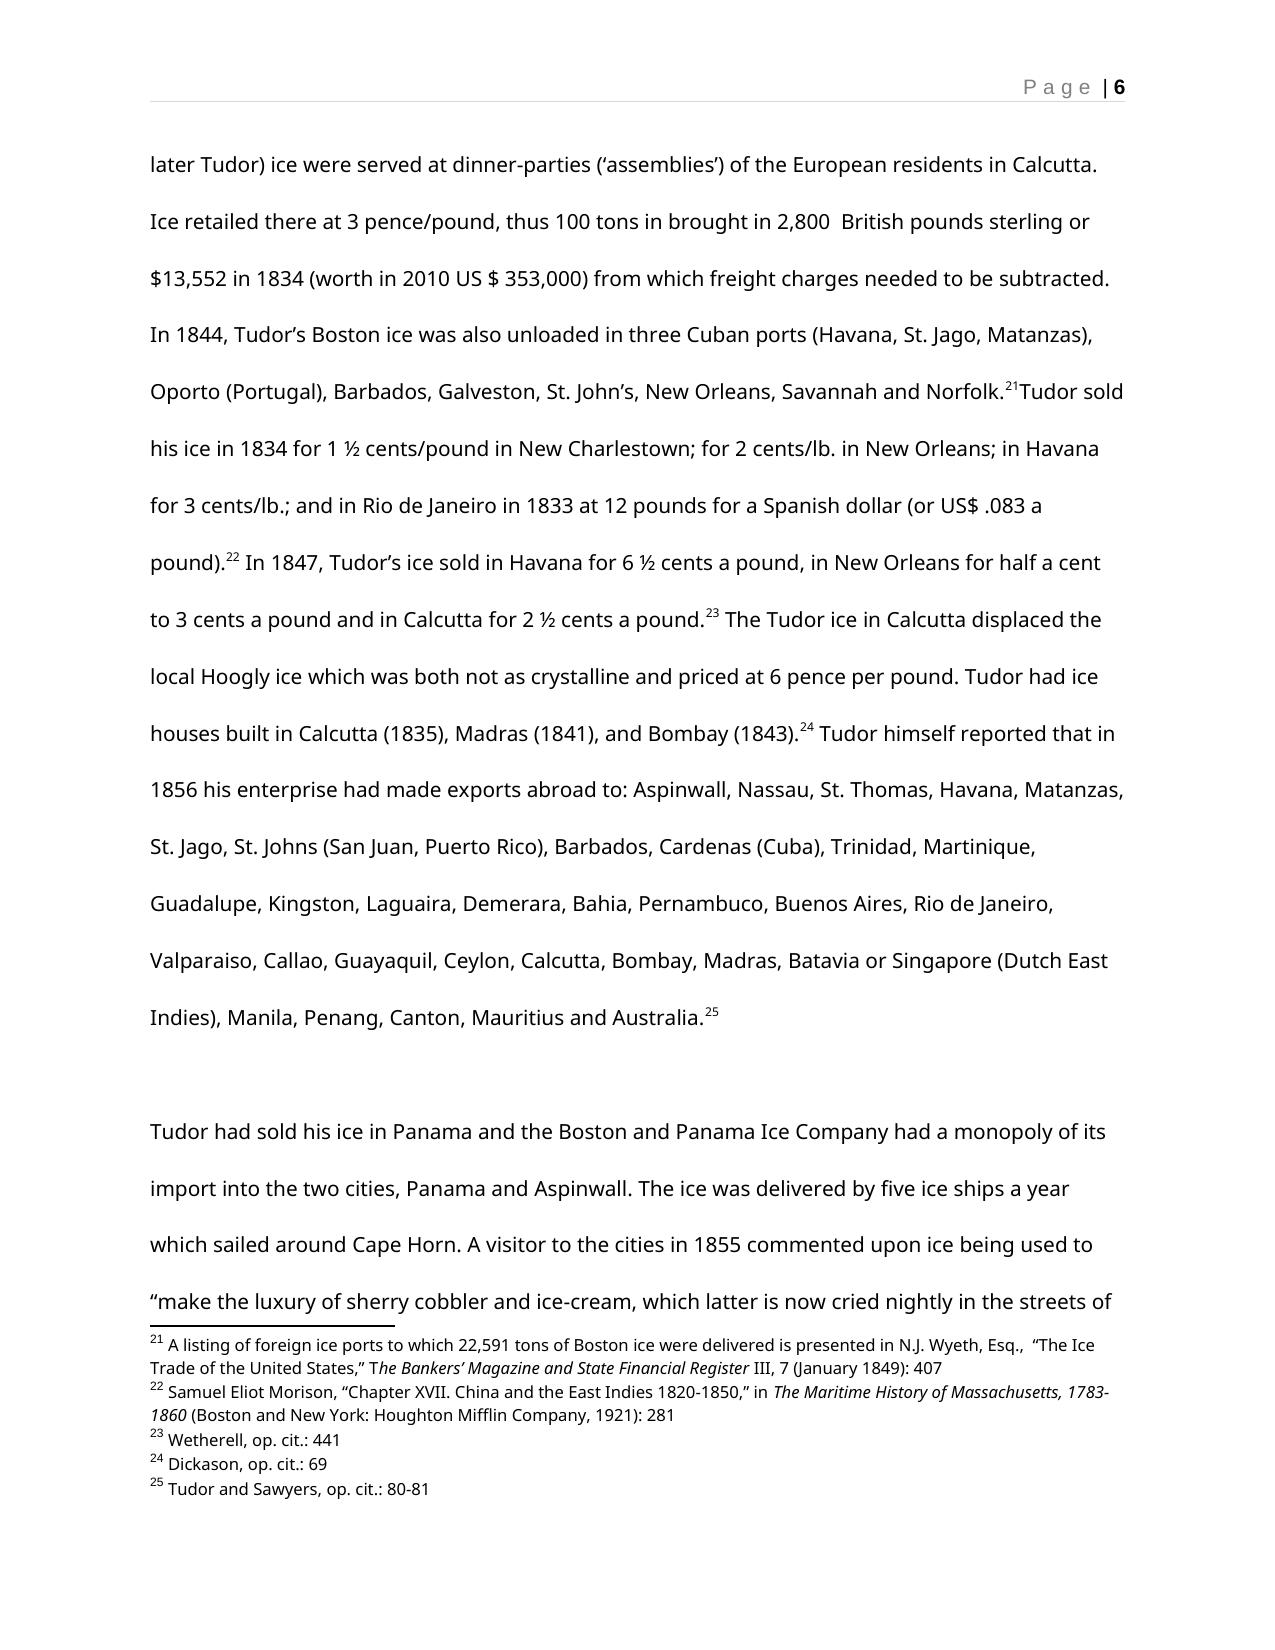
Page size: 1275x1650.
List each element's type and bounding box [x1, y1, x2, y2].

text [150, 150, 1125, 1032]
text [150, 1117, 1125, 1316]
